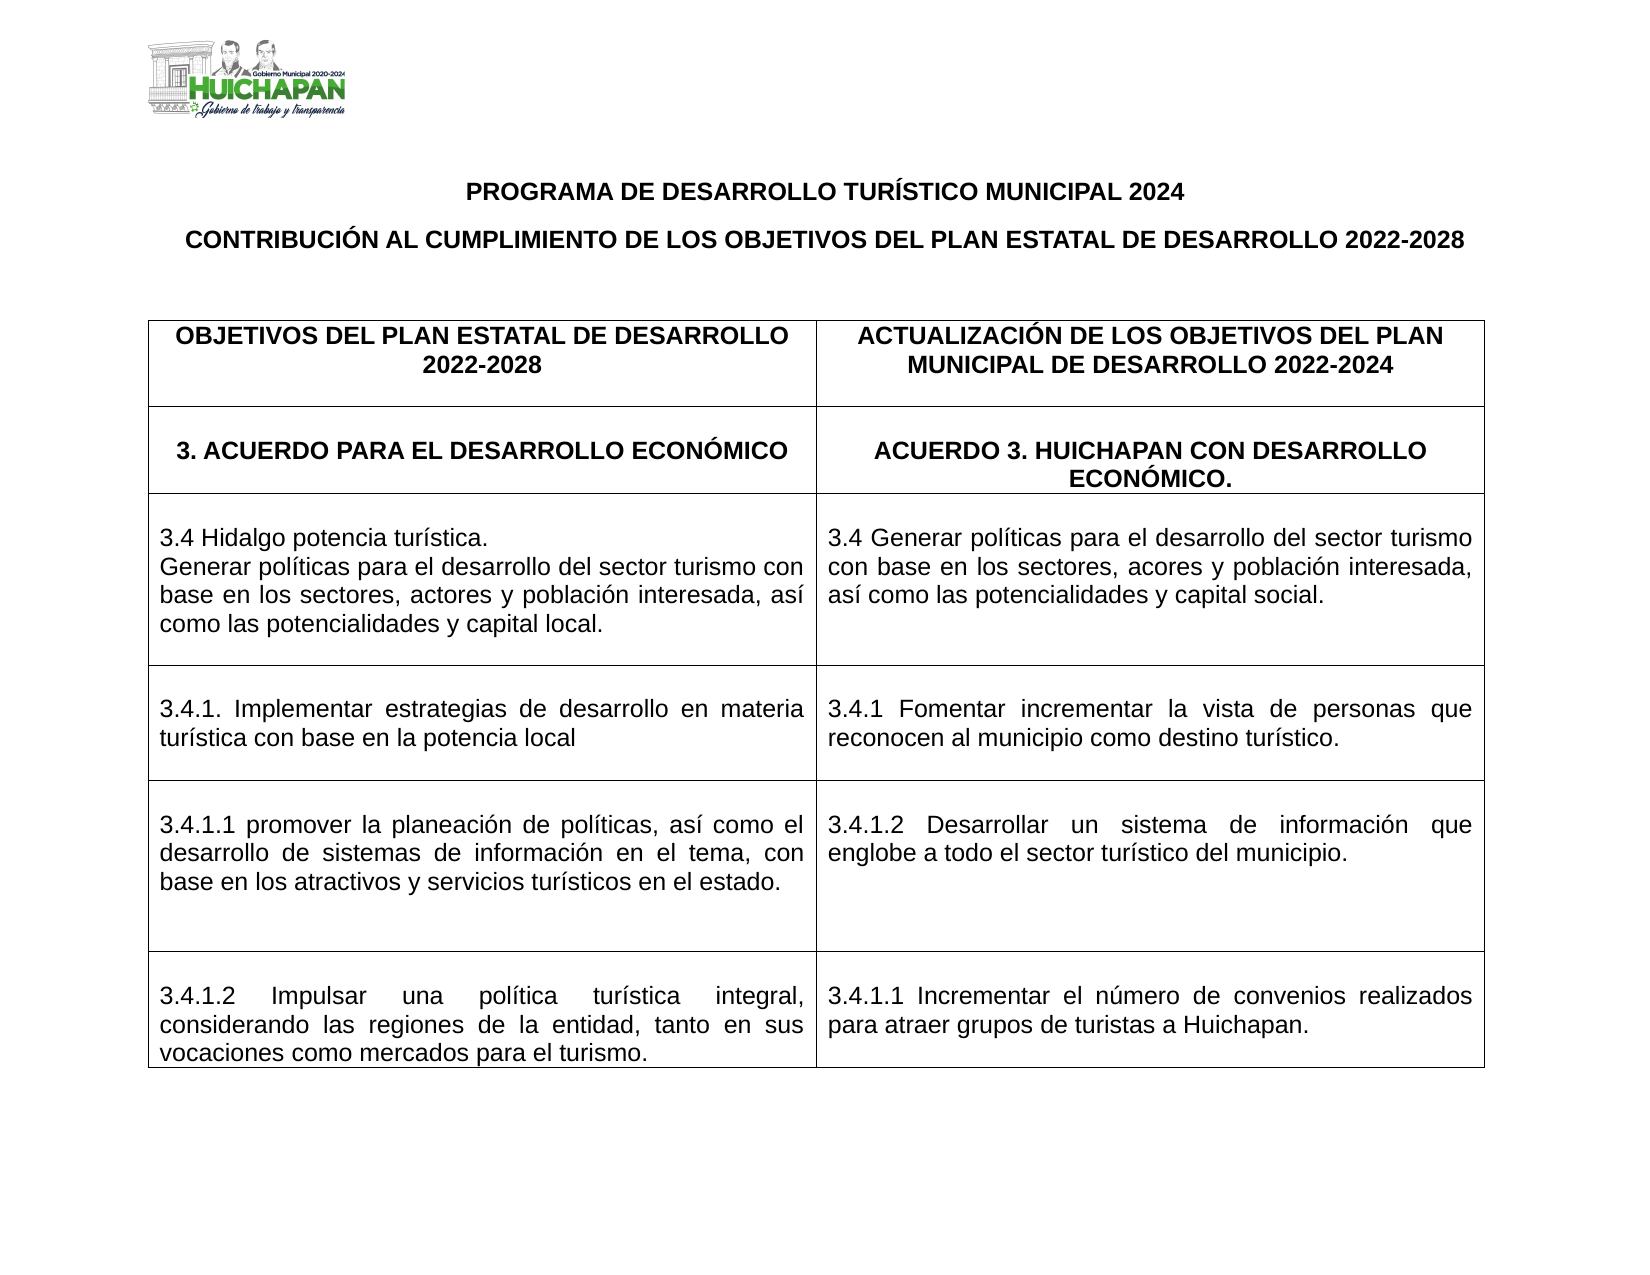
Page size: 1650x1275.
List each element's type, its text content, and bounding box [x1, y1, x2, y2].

table_cell 3.4.1.2 Desarrollar un sistema de información que englobe a todo el sector turístico del municipio. [817, 781, 1484, 951]
table_cell 3.4.1.1 promover la planeación de políticas, así como el desarrollo de sistemas de información en el tema, con base en los atractivos y servicios turísticos en el estado. [149, 781, 816, 951]
table_cell 3.4.1.2 Impulsar una política turística integral, considerando las regiones de la entidad, tanto en sus vocaciones como mercados para el turismo. [149, 952, 816, 1067]
table_header ACTUALIZACIÓN DE LOS OBJETIVOS DEL PLAN MUNICIPAL DE DESARROLLO 2022-2024 [817, 321, 1484, 406]
text PROGRAMA DE DESARROLLO TURÍSTICO MUNICIPAL 2024 [148, 177, 1502, 206]
text CONTRIBUCIÓN AL CUMPLIMIENTO DE LOS OBJETIVOS DEL PLAN ESTATAL DE DESARROLLO 2022-2028 [148, 225, 1502, 254]
table_cell 3.4 Hidalgo potencia turística. Generar políticas para el desarrollo del sector turismo con base en los sectores, actores y población interesada, así como las potencialidades y capital local. [149, 494, 816, 664]
table_header OBJETIVOS DEL PLAN ESTATAL DE DESARROLLO 2022-2028 [149, 321, 816, 406]
table_cell 3.4 Generar políticas para el desarrollo del sector turismo con base en los sectores, acores y población interesada, así como las potencialidades y capital social. [817, 494, 1484, 664]
picture [147, 39, 345, 118]
table_cell 3.4.1 Fomentar incrementar la vista de personas que reconocen al municipio como destino turístico. [817, 666, 1484, 780]
table_cell 3.4.1.1 Incrementar el número de convenios realizados para atraer grupos de turistas a Huichapan. [817, 952, 1484, 1067]
table_cell ACUERDO 3. HUICHAPAN CON DESARROLLO ECONÓMICO. [817, 407, 1484, 493]
table_cell 3. ACUERDO PARA EL DESARROLLO ECONÓMICO [149, 407, 816, 493]
table_cell 3.4.1. Implementar estrategias de desarrollo en materia turística con base en la potencia local [149, 666, 816, 780]
